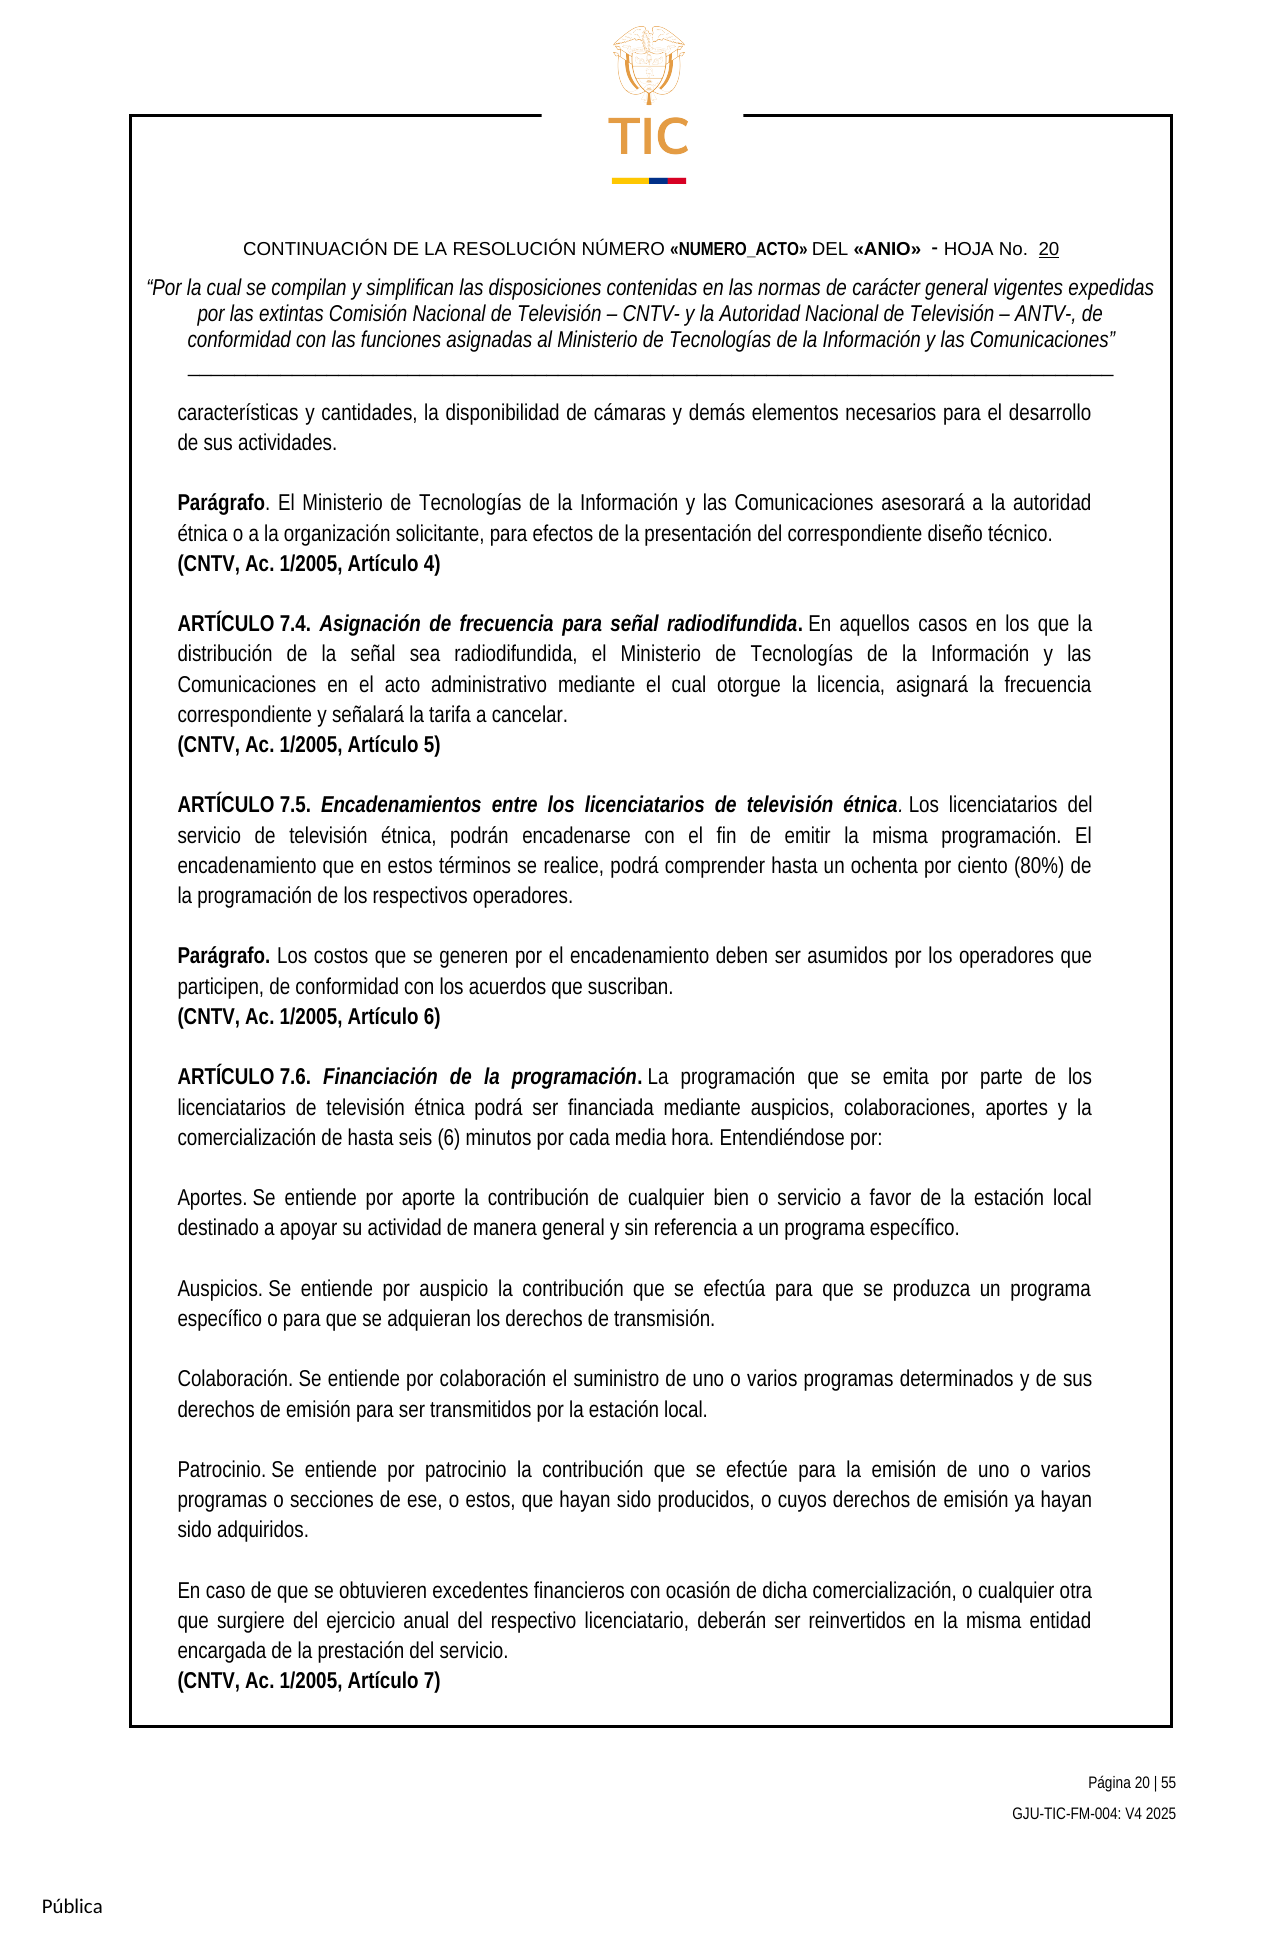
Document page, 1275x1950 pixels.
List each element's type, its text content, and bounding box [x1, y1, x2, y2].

text ARTÍCULO 7.6. Financiación de la programación. La programación que se emita por parte de los licenciatarios de televisión étnica podrá ser financiada mediante auspicios, colaboraciones, aportes y la comercialización de hasta seis (6) minutos por cada media hora. Entendiéndose por: [177, 1063, 1092, 1150]
text ARTÍCULO 7.5. Encadenamientos entre los licenciatarios de televisión étnica. Los licenciatarios del servicio de televisión étnica, podrán encadenarse con el fin de emitir la misma programación. El encadenamiento que en estos términos se realice, podrá comprender hasta un ochenta por ciento (80%) de la programación de los respectivos operadores. [177, 791, 1092, 908]
text Parágrafo. Los costos que se generen por el encadenamiento deben ser asumidos por los operadores que participen, de conformidad con los acuerdos que suscriban. [177, 942, 1092, 999]
text (CNTV, Ac. 1/2005, Artículo 5) [177, 731, 1092, 757]
text (CNTV, Ac. 1/2005, Artículo 7) [177, 1667, 1092, 1694]
text (CNTV, Ac. 1/2005, Artículo 6) [177, 1003, 1092, 1029]
text Aportes. Se entiende por aporte la contribución de cualquier bien o servicio a favor de la estación local destinado a apoyar su actividad de manera general y sin referencia a un programa específico. [177, 1184, 1092, 1241]
text (CNTV, Ac. 1/2005, Artículo 4) [177, 550, 1092, 576]
picture [608, 26, 690, 184]
text Patrocinio. Se entiende por patrocinio la contribución que se efectúe para la emisión de uno o varios programas o secciones de ese, o estos, que hayan sido producidos, o cuyos derechos de emisión ya hayan sido adquiridos. [177, 1456, 1092, 1543]
text En caso de que se obtuvieren excedentes financieros con ocasión de dicha comercialización, o cualquier otra que surgiere del ejercicio anual del respectivo licenciatario, deberán ser reinvertidos en la misma entidad encargada de la prestación del servicio. [177, 1577, 1092, 1664]
text ARTÍCULO 7.4. Asignación de frecuencia para señal radiodifundida. En aquellos casos en los que la distribución de la señal sea radiodifundida, el Ministerio de Tecnologías de la Información y las Comunicaciones en el acto administrativo mediante el cual otorgue la licencia, asignará la frecuencia correspondiente y señalará la tarifa a cancelar. [177, 610, 1092, 727]
text Auspicios. Se entiende por auspicio la contribución que se efectúa para que se produzca un programa específico o para que se adquieran los derechos de transmisión. [177, 1275, 1092, 1331]
text Colaboración. Se entiende por colaboración el suministro de uno o varios programas determinados y de sus derechos de emisión para ser transmitidos por la estación local. [177, 1365, 1092, 1422]
text Parágrafo. El Ministerio de Tecnologías de la Información y las Comunicaciones asesorará a la autoridad étnica o a la organización solicitante, para efectos de la presentación del correspondiente diseño técnico. [177, 489, 1092, 546]
